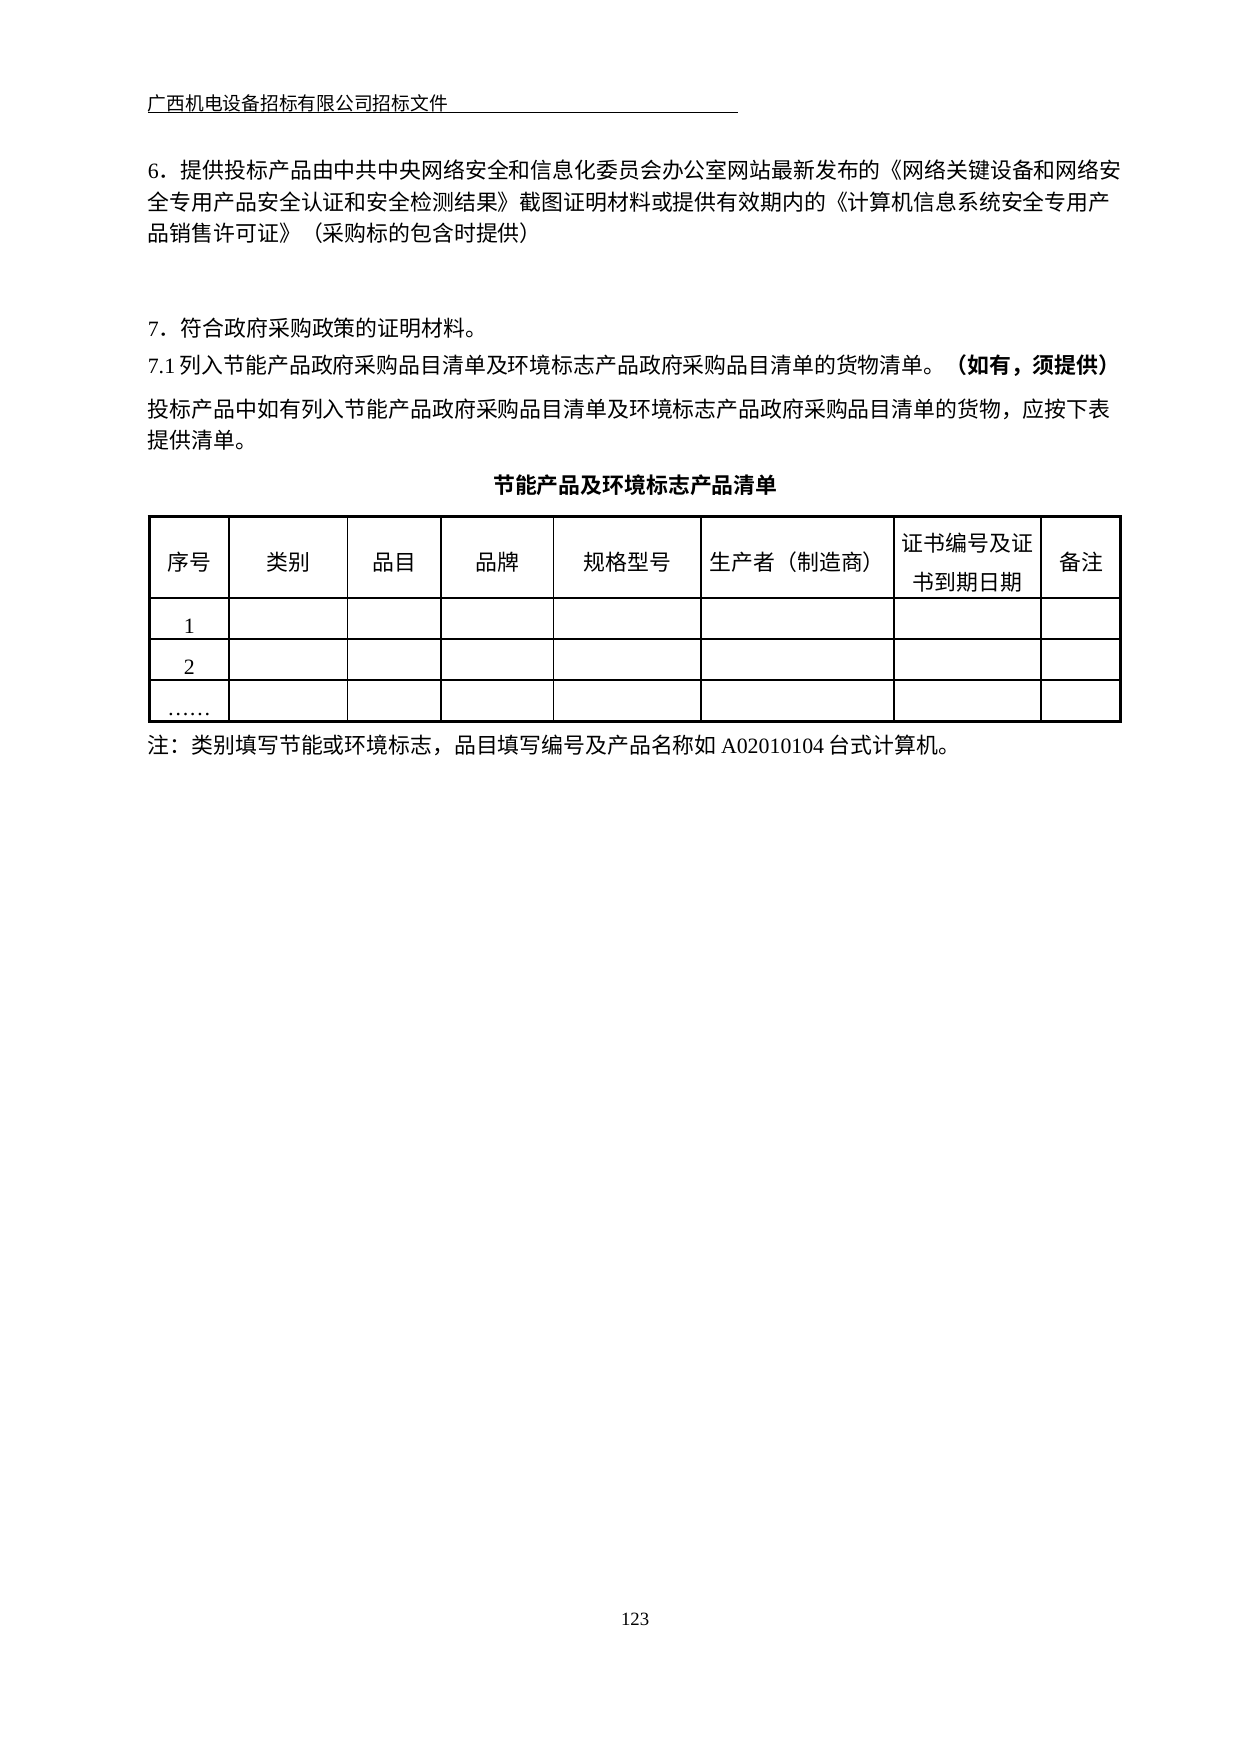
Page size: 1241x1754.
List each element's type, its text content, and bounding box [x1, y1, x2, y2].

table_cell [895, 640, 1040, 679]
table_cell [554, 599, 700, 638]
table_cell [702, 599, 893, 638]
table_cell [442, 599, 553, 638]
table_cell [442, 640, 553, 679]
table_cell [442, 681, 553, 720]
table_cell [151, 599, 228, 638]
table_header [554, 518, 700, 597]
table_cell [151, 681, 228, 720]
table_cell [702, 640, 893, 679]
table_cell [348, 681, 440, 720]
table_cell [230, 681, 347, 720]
text 7．符合政府采购政策的证明材料。 [148, 311, 1122, 342]
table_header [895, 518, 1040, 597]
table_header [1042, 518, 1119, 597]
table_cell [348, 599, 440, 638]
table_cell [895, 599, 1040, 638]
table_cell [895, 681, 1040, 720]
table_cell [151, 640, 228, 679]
text 7.1列入节能产品政府采购品目清单及环境标志产品政府采购品目清单的货物清单。（如有，须提供） [148, 348, 1122, 379]
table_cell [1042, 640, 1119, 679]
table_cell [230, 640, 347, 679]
text 投标产品中如有列入节能产品政府采购品目清单及环境标志产品政府采购品目清单的货物，应按下表提供清单。 [148, 392, 1122, 455]
text 注：类别填写节能或环境标志，品目填写编号及产品名称如A02010104台式计算机。 [148, 728, 1122, 759]
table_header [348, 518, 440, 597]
text 6．提供投标产品由中共中央网络安全和信息化委员会办公室网站最新发布的《网络关键设备和网络安全专用产品安全认证和安全检测结果》截图证明材料或提供有效期内的《计算机信息系统安全专用产品销售许可证》（采购标的包含时提供） [148, 153, 1122, 248]
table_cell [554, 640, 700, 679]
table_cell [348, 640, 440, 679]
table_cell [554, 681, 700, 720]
text 节能产品及环境标志产品清单 [148, 468, 1122, 499]
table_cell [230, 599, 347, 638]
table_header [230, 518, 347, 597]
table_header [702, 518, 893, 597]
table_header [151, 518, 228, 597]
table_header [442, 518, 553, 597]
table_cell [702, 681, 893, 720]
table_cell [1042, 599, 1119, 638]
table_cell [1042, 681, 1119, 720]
